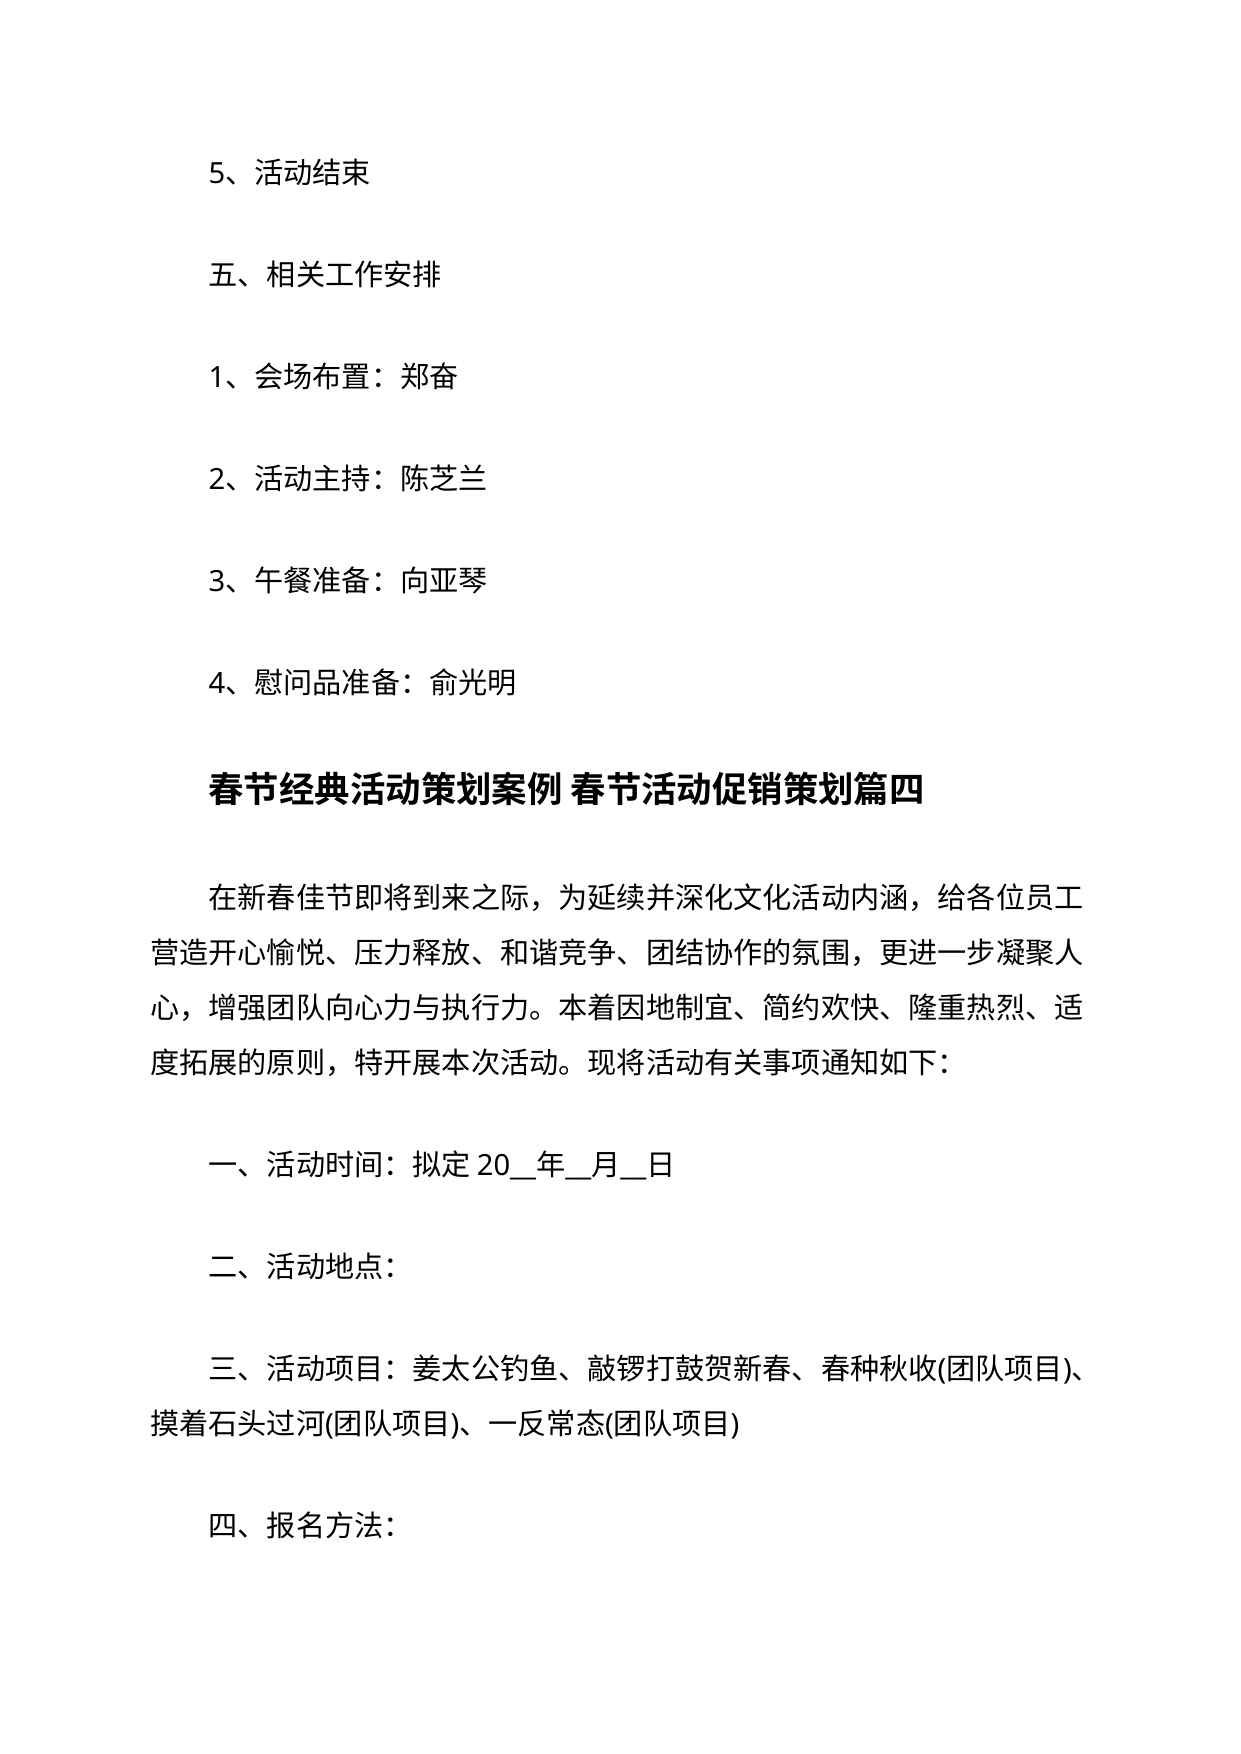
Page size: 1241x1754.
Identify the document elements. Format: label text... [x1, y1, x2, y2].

text 春节经典活动策划案例 春节活动促销策划篇四 [150, 762, 1090, 813]
text 5、活动结束 [150, 150, 1090, 192]
text 二、活动地点： [150, 1243, 1090, 1286]
text 三、活动项目：姜太公钓鱼、敲锣打鼓贺新春、春种秋收(团队项目)、摸着石头过河(团队项目)、一反常态(团队项目) [150, 1345, 1090, 1443]
text 4、慰问品准备：俞光明 [150, 660, 1090, 702]
text 在新春佳节即将到来之际，为延续并深化文化活动内涵，给各位员工营造开心愉悦、压力释放、和谐竞争、团结协作的氛围，更进一步凝聚人心，增强团队向心力与执行力。本着因地制宜、简约欢快、隆重热烈、适度拓展的原则，特开展本次活动。现将活动有关事项通知如下： [150, 875, 1090, 1082]
text 五、相关工作安排 [150, 252, 1090, 294]
text 2、活动主持：陈芝兰 [150, 456, 1090, 498]
text 四、报名方法： [150, 1502, 1090, 1544]
text 一、活动时间：拟定20__年__月__日 [150, 1142, 1090, 1184]
text 1、会场布置：郑奋 [150, 354, 1090, 396]
text 3、午餐准备：向亚琴 [150, 558, 1090, 600]
